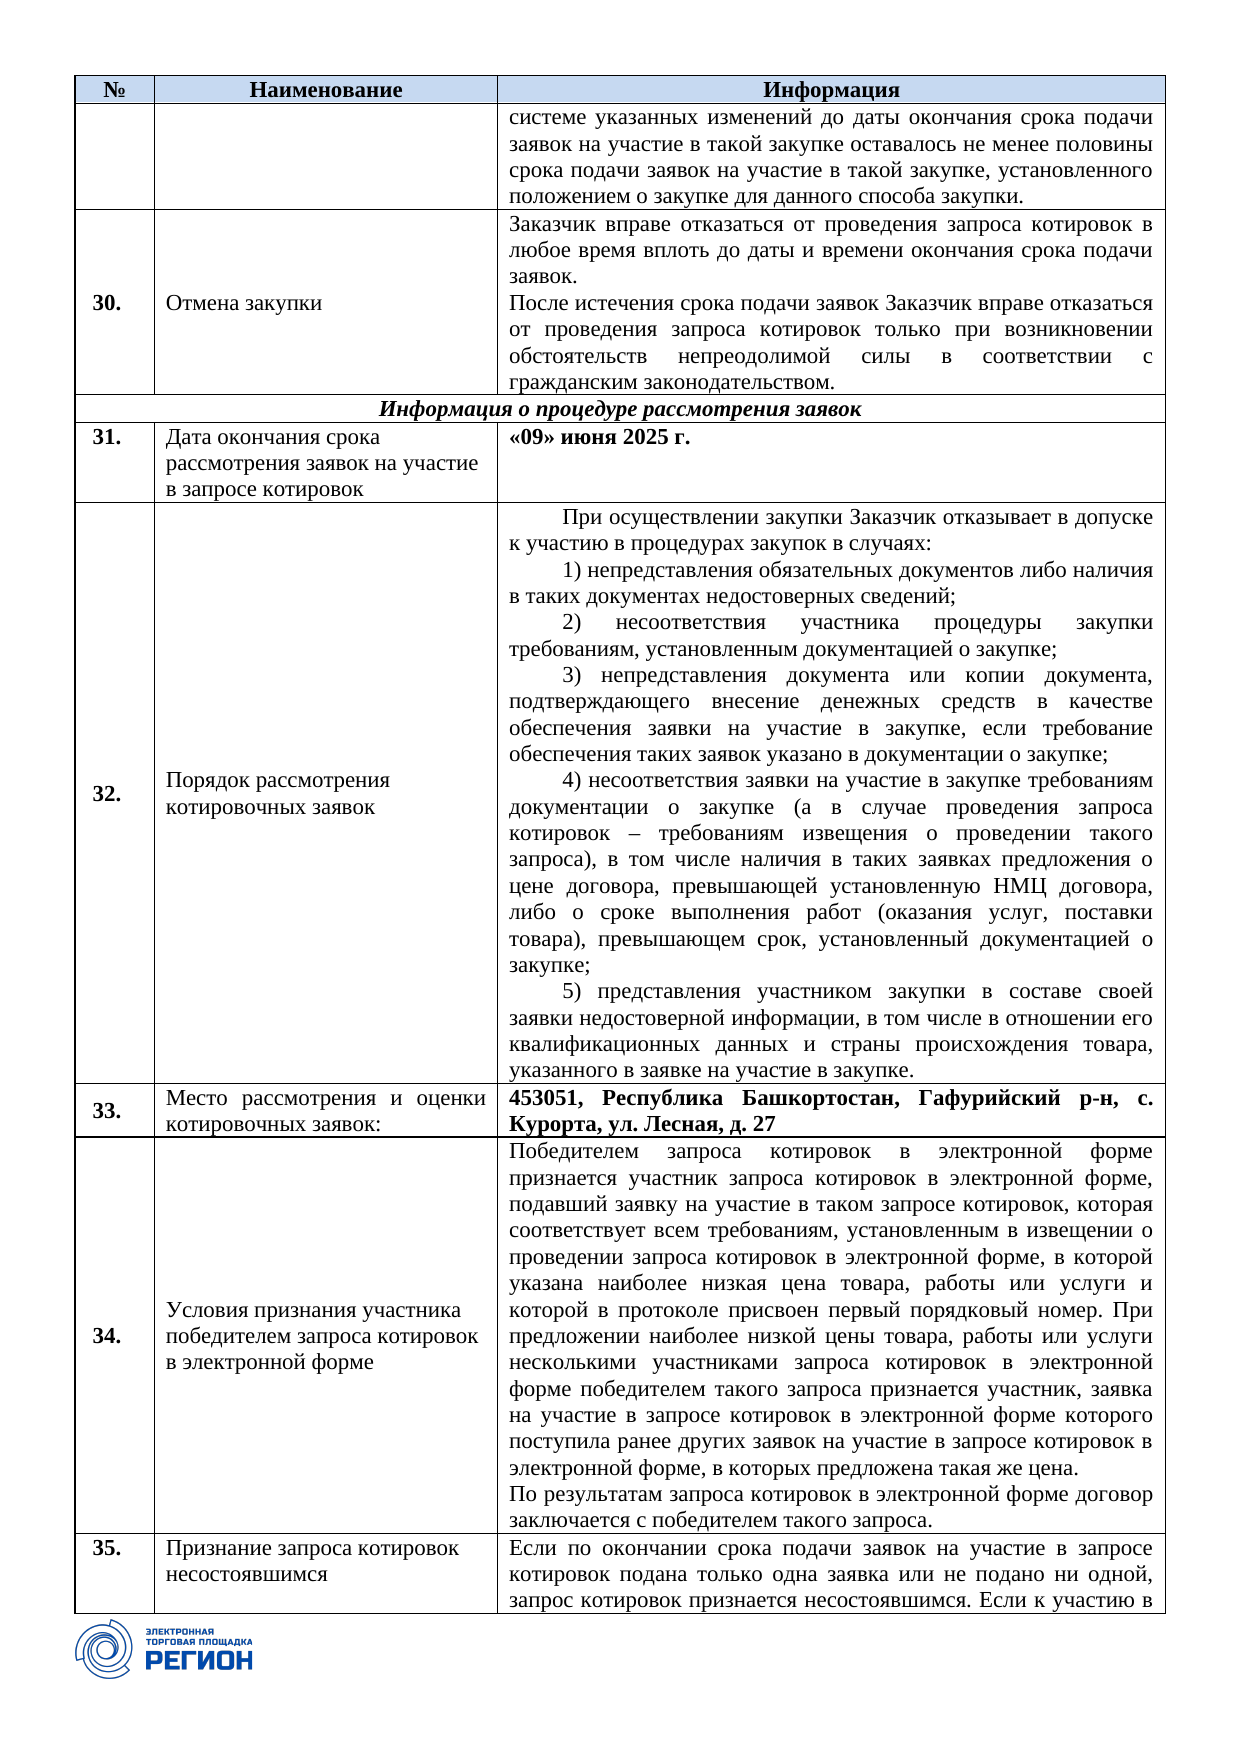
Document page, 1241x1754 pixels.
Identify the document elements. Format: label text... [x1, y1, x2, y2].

table_cell [76, 503, 154, 1083]
table_cell «09» июня 2025 г. [498, 423, 1165, 502]
table_cell [76, 1534, 154, 1613]
table_header Информация [498, 76, 1165, 102]
table_cell Заказчик вправе отказаться от проведения запроса котировок в любое время вплоть до даты и времени окончания срока подачи заявок. После истечения срока подачи заявок Заказчик вправе отказаться от проведения запроса котировок только при возникновении обстоятельств непреодолимой силы в соответствии с гражданским законодательством. [498, 210, 1165, 394]
table_cell [76, 104, 154, 209]
table_cell При осуществлении закупки Заказчик отказывает в допуске к участию в процедурах закупок в случаях: 1) непредставления обязательных документов либо наличия в таких документах недостоверных сведений; 2) несоответствия участника процедуры закупки требованиям, установленным документацией о закупке; 3) непредставления документа или копии документа, подтверждающего внесение денежных средств в качестве обеспечения заявки на участие в закупке, если требование обеспечения таких заявок указано в документации о закупке; 4) несоответствия заявки на участие в закупке требованиям документации о закупке (а в случае проведения запроса котировок – требованиям извещения о проведении такого запроса), в том числе наличия в таких заявках предложения о цене договора, превышающей установленную НМЦ договора, либо о сроке выполнения работ (оказания услуг, поставки товара), превышающем срок, установленный документацией о закупке; 5) представления участником закупки в составе своей заявки недостоверной информации, в том числе в отношении его квалификационных данных и страны происхождения товара, указанного в заявке на участие в закупке. [498, 503, 1165, 1083]
table_cell Дата окончания срока рассмотрения заявок на участие в запросе котировок [155, 423, 497, 502]
table_cell [76, 1138, 154, 1533]
table_cell Отмена закупки [155, 210, 497, 394]
table_header № [76, 76, 154, 102]
table_cell Условия признания участника победителем запроса котировок в электронной форме [155, 1138, 497, 1533]
table_cell Победителем запроса котировок в электронной форме признается участник запроса котировок в электронной форме, подавший заявку на участие в таком запросе котировок, которая соответствует всем требованиям, установленным в извещении о проведении запроса котировок в электронной форме, в которой указана наиболее низкая цена товара, работы или услуги и которой в протоколе присвоен первый порядковый номер. При предложении наиболее низкой цены товара, работы или услуги несколькими участниками запроса котировок в электронной форме победителем такого запроса признается участник, заявка на участие в запросе котировок в электронной форме которого поступила ранее других заявок на участие в запросе котировок в электронной форме, в которых предложена такая же цена. По результатам запроса котировок в электронной форме договор заключается с победителем такого запроса. [498, 1138, 1165, 1533]
table_cell [76, 423, 154, 502]
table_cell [155, 1534, 497, 1613]
table_cell [76, 210, 154, 394]
table_cell 453051, Республика Башкортостан, Гафурийский р-н, с. Курорта, ул. Лесная, д. 27 [498, 1084, 1165, 1136]
table_cell [76, 1084, 154, 1136]
table_cell Порядок рассмотрения котировочных заявок [155, 503, 497, 1083]
table_cell Место рассмотрения и оценки котировочных заявок: [155, 1084, 497, 1136]
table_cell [155, 104, 497, 209]
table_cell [498, 104, 1165, 209]
table_cell Информация о процедуре рассмотрения заявок [76, 395, 1165, 422]
table_header Наименование [155, 76, 497, 102]
picture [75, 1619, 253, 1679]
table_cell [498, 1534, 1165, 1613]
